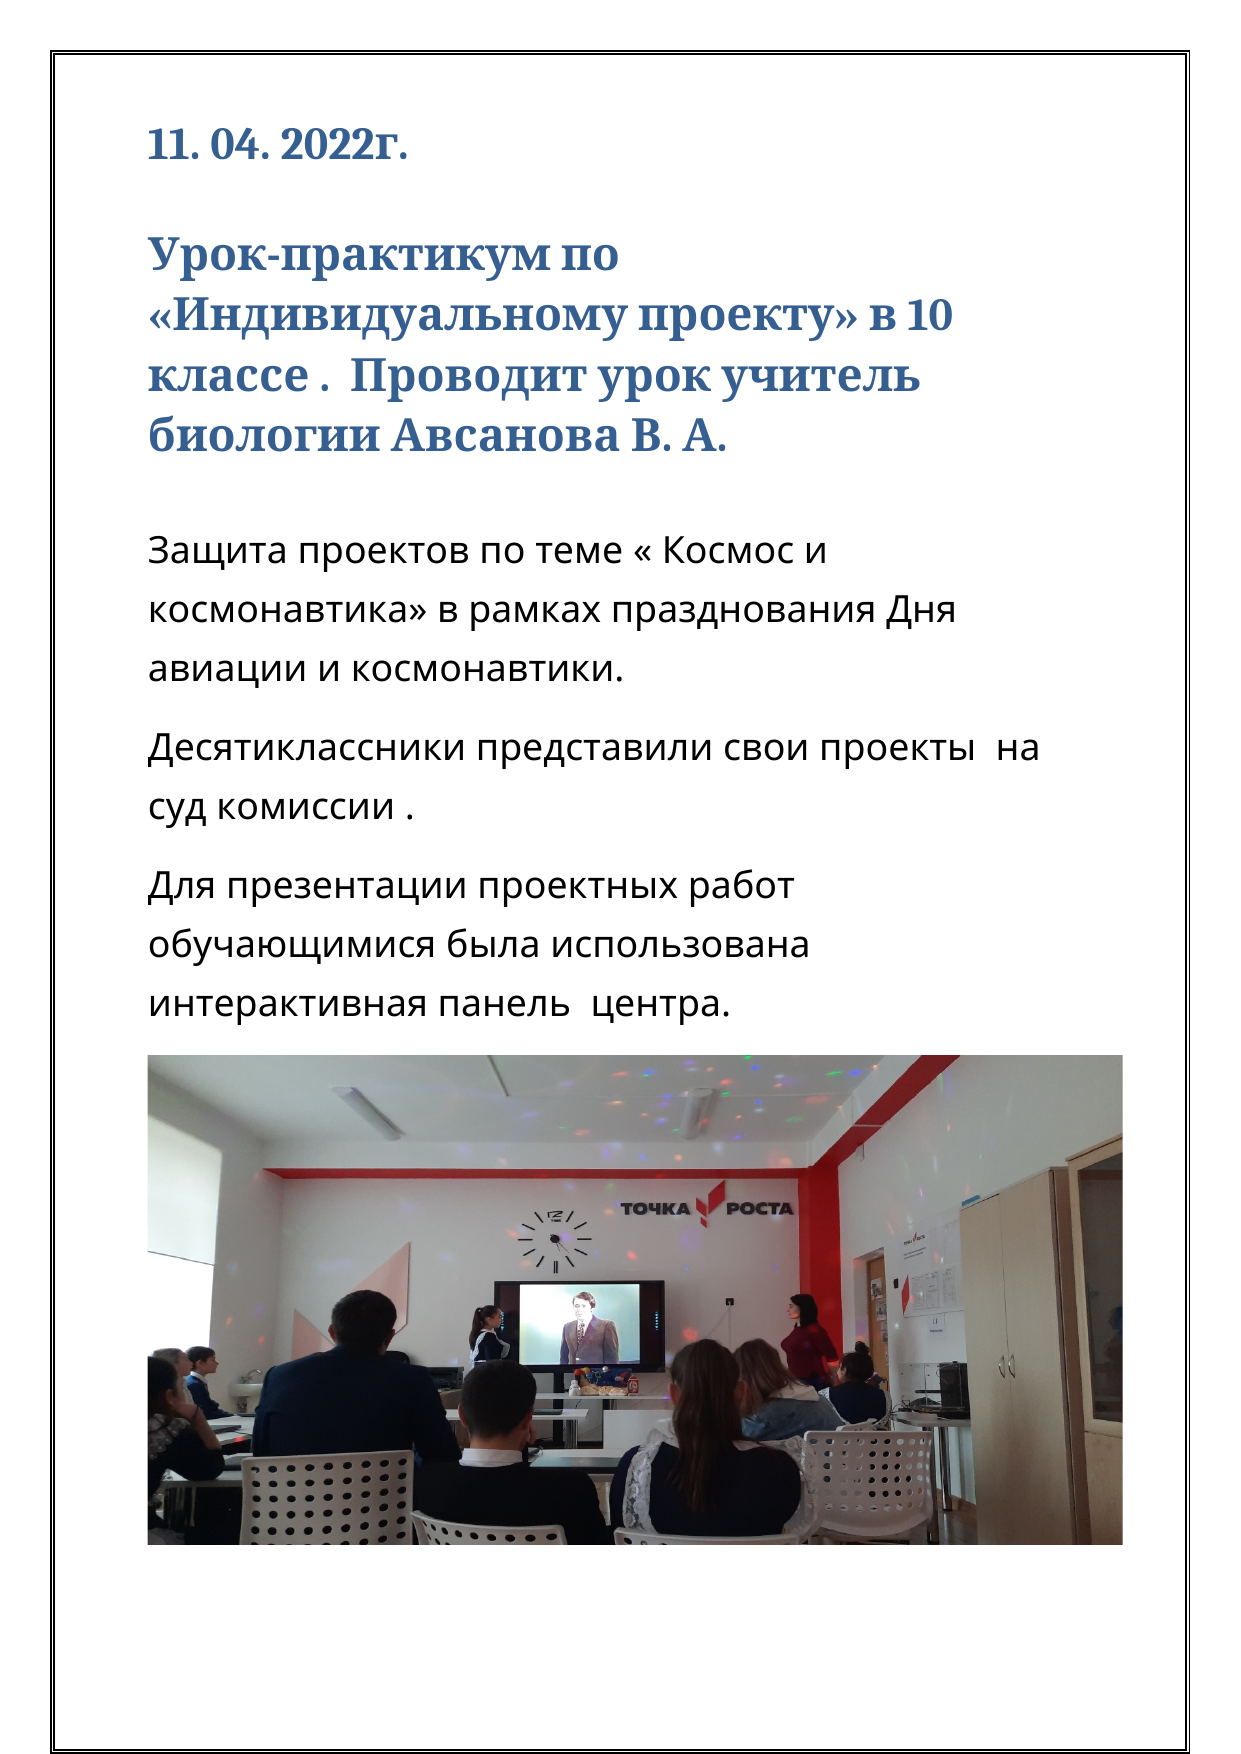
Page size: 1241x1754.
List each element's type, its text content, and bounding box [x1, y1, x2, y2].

subtitle 11. 04. 2022г. [148, 118, 1063, 171]
text Для презентации проектных работ обучающимися была использована интерактивная панель центра. [148, 859, 1063, 1027]
subtitle Урок-практикум по «Индивидуальному проекту» в 10 классе . Проводит урок учитель биологии Авсанова В. А. [148, 229, 1063, 463]
text Десятиклассники представили свои проекты на суд комиссии . [148, 721, 1063, 830]
picture [147, 1055, 1123, 1545]
text Защита проектов по теме « Космос и космонавтика» в рамках празднования Дня авиации и космонавтики. [148, 524, 1063, 692]
